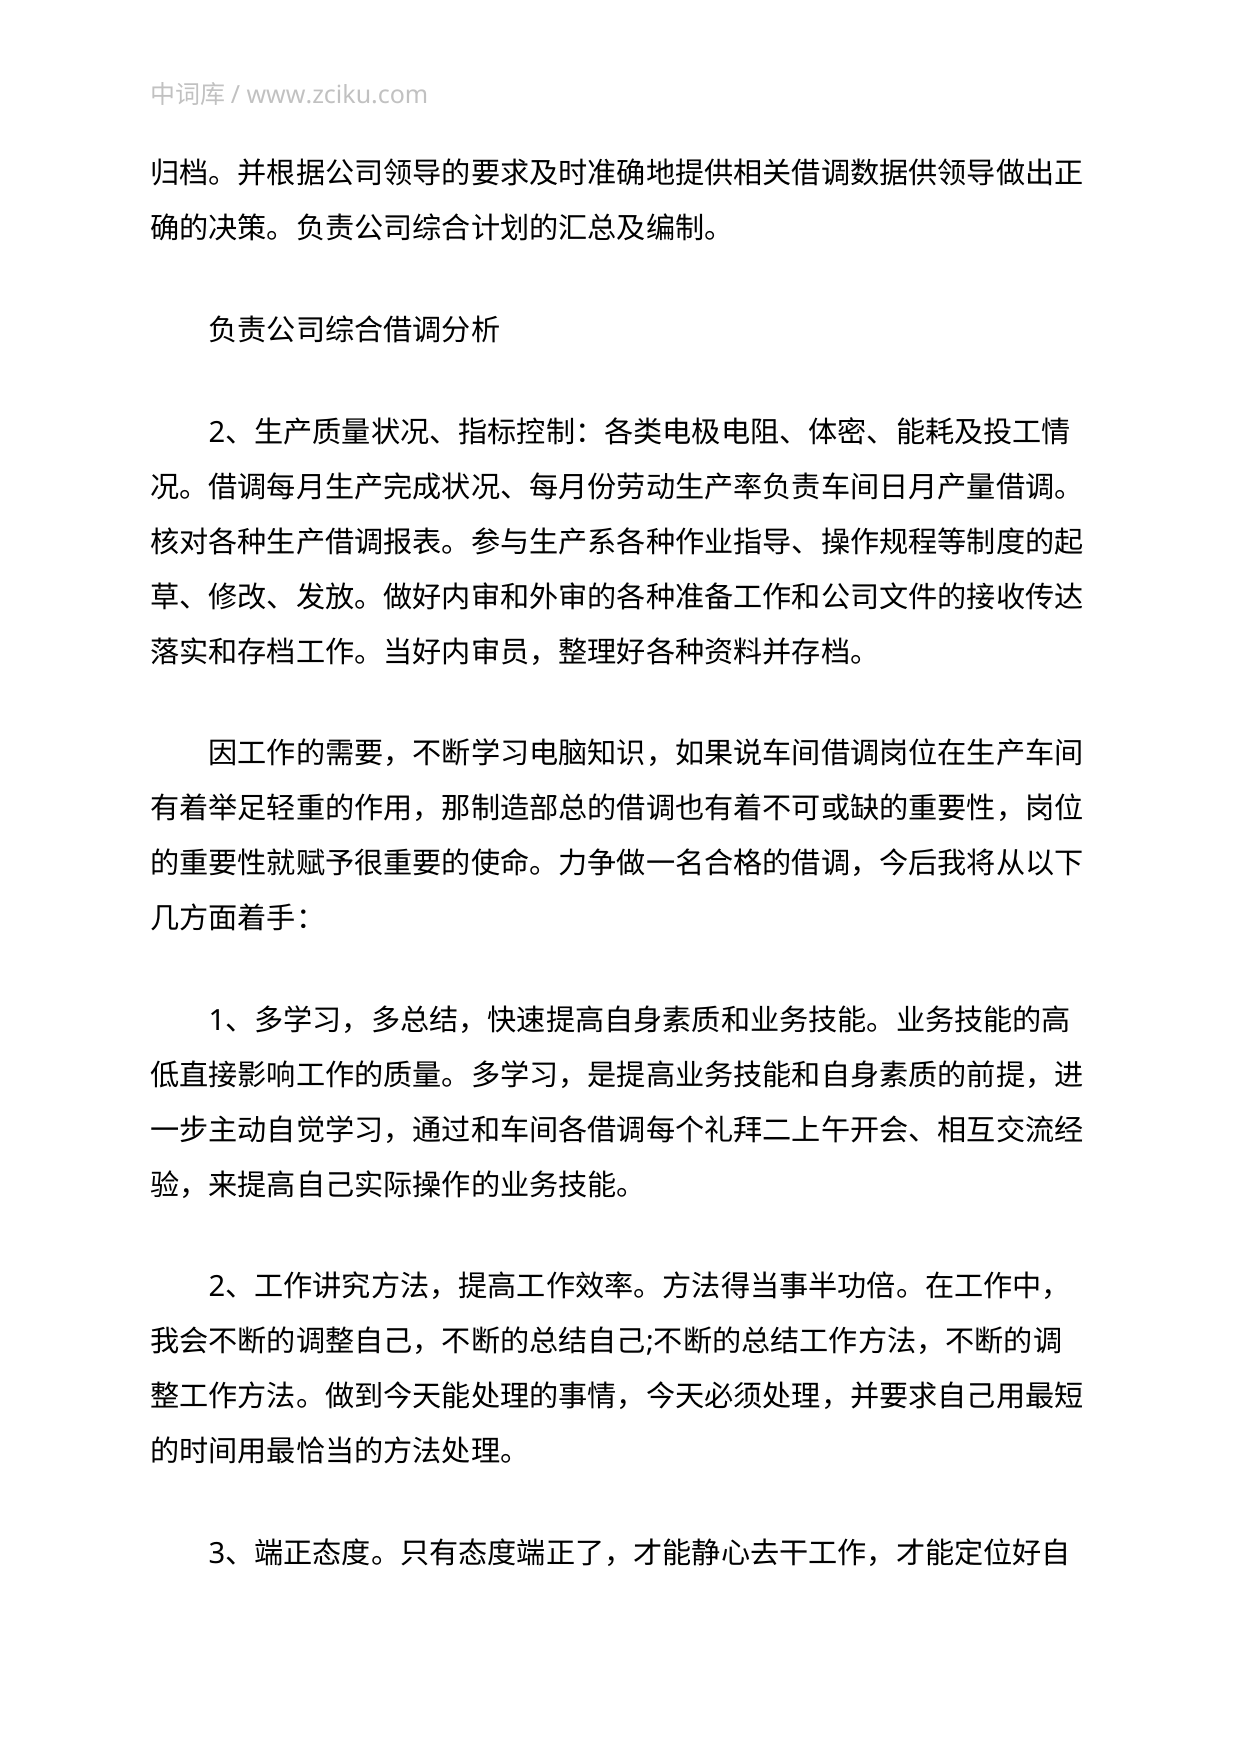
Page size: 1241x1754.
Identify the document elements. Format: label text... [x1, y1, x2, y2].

text 1、多学习，多总结，快速提高自身素质和业务技能。业务技能的高低直接影响工作的质量。多学习，是提高业务技能和自身素质的前提，进一步主动自觉学习，通过和车间各借调每个礼拜二上午开会、相互交流经验，来提高自己实际操作的业务技能。 [150, 996, 1090, 1203]
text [150, 150, 1090, 247]
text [150, 1529, 1090, 1572]
text 负责公司综合借调分析 [150, 307, 1090, 349]
text 2、工作讲究方法，提高工作效率。方法得当事半功倍。在工作中，我会不断的调整自己，不断的总结自己;不断的总结工作方法，不断的调整工作方法。做到今天能处理的事情，今天必须处理，并要求自己用最短的时间用最恰当的方法处理。 [150, 1263, 1090, 1470]
text 因工作的需要，不断学习电脑知识，如果说车间借调岗位在生产车间有着举足轻重的作用，那制造部总的借调也有着不可或缺的重要性，岗位的重要性就赋予很重要的使命。力争做一名合格的借调，今后我将从以下几方面着手： [150, 730, 1090, 937]
text 2、生产质量状况、指标控制：各类电极电阻、体密、能耗及投工情况。借调每月生产完成状况、每月份劳动生产率负责车间日月产量借调。核对各种生产借调报表。参与生产系各种作业指导、操作规程等制度的起草、修改、发放。做好内审和外审的各种准备工作和公司文件的接收传达落实和存档工作。当好内审员，整理好各种资料并存档。 [150, 408, 1090, 670]
